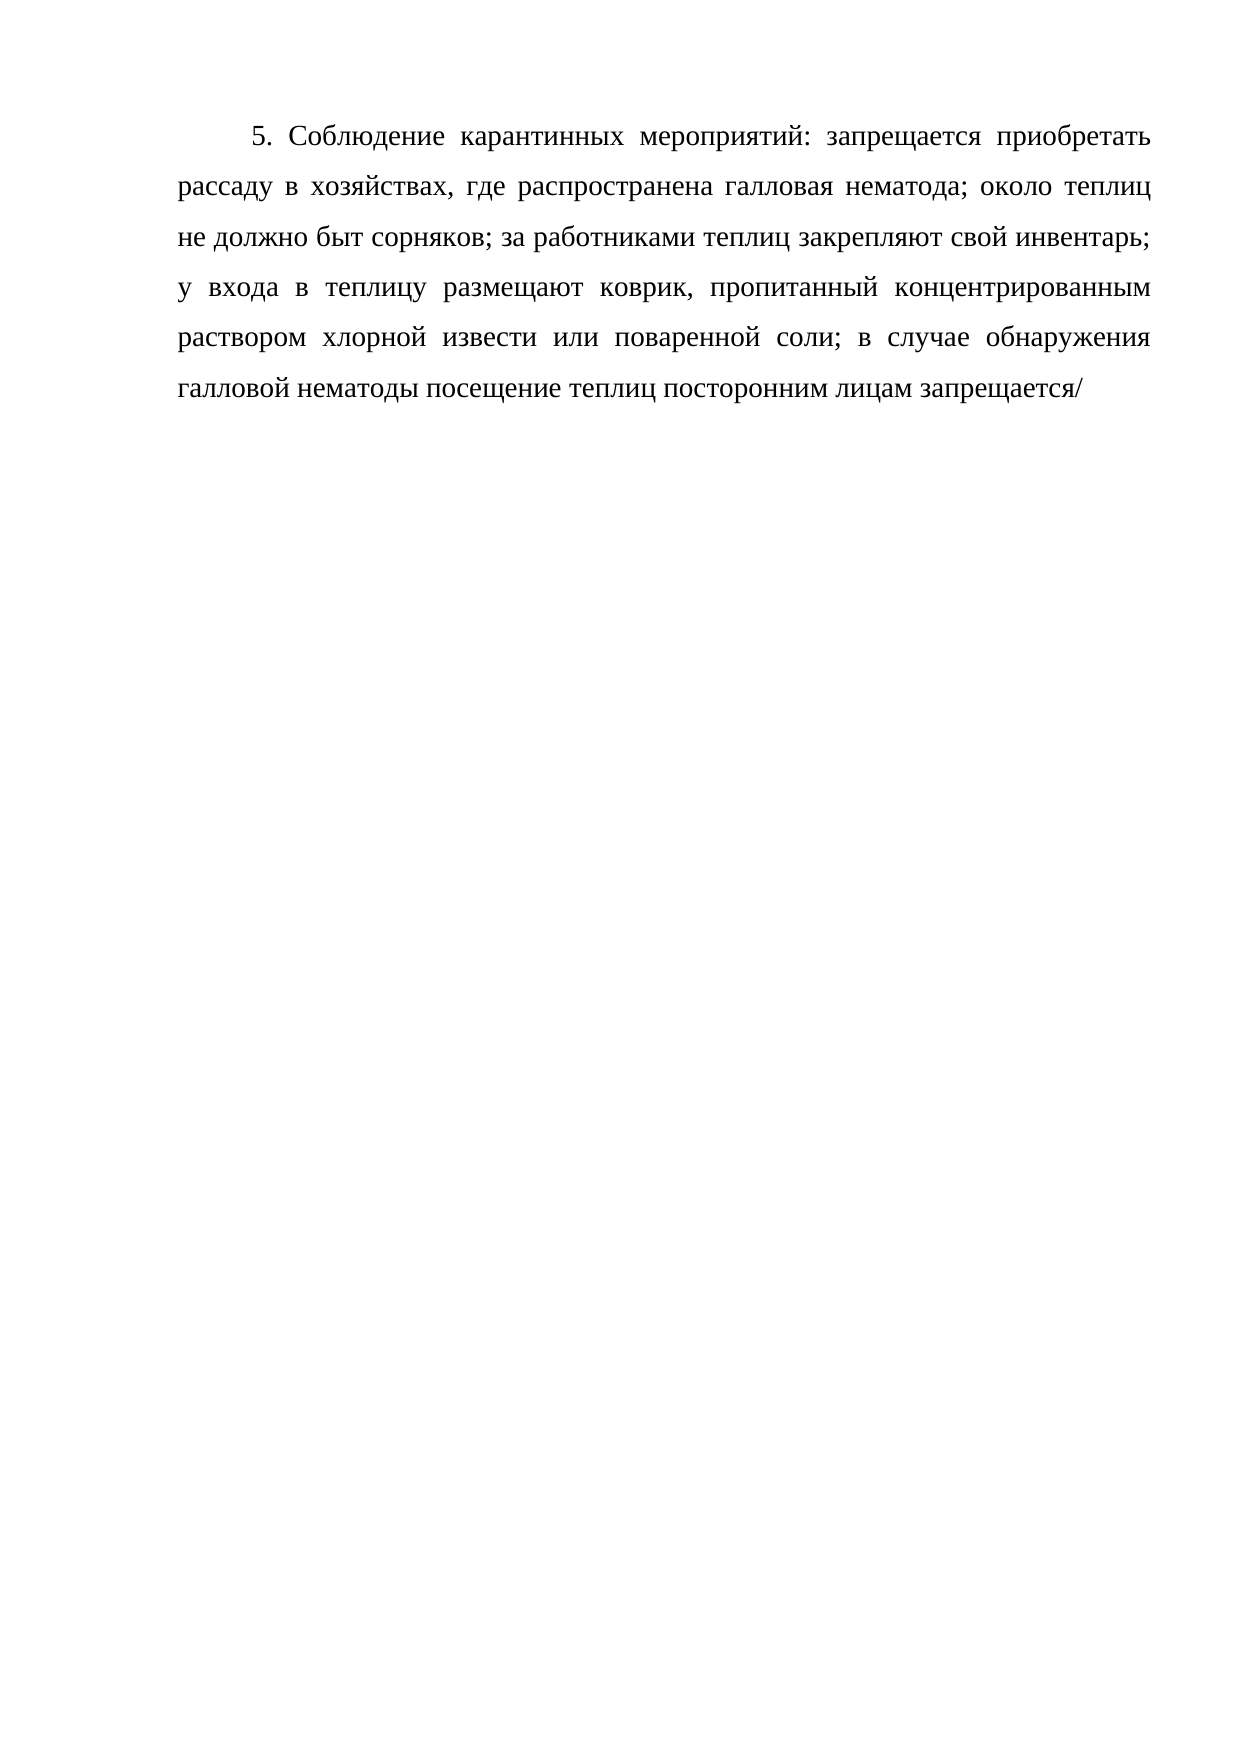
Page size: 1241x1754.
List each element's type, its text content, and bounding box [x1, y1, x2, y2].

text 5. Соблюдение карантинных мероприятий: запрещается приобретать рассаду в хозяйствах, где распространена галловая нематода; около теплиц не должно быт сорняков; за работниками теплиц закрепляют свой инвентарь; у входа в теплицу размещают коврик, пропитанный концентрированным раствором хлорной извести или поваренной соли; в случае обнаружения галловой нематоды посещение теплиц посторонним лицам запрещается/ [177, 118, 1152, 403]
